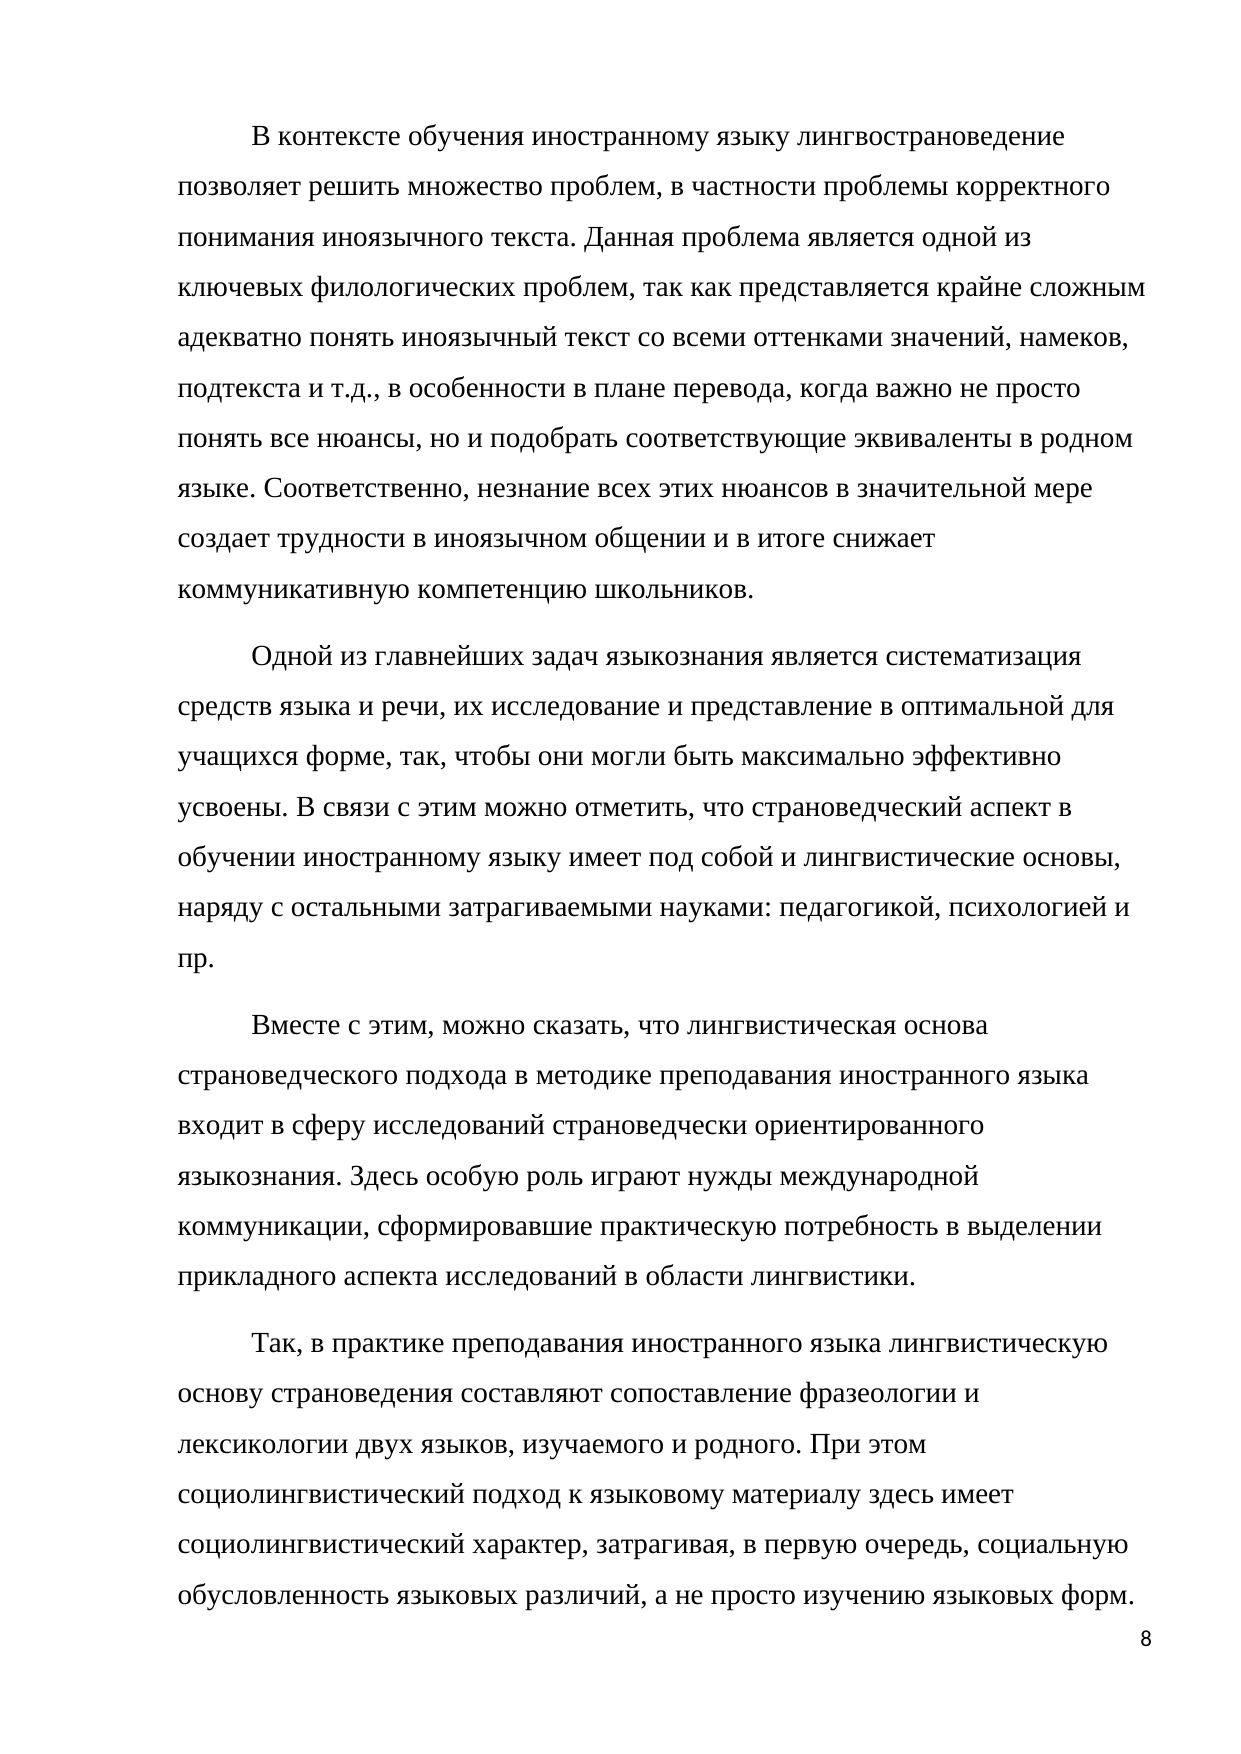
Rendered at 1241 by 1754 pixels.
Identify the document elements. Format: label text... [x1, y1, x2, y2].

text В контексте обучения иностранному языку лингвострановедение позволяет решить множество проблем, в частности проблемы корректного понимания иноязычного текста. Данная проблема является одной из ключевых филологических проблем, так как представляется крайне сложным адекватно понять иноязычный текст со всеми оттенками значений, намеков, подтекста и т.д., в особенности в плане перевода, когда важно не просто понять все нюансы, но и подобрать соответствующие эквиваленты в родном языке. Соответственно, незнание всех этих нюансов в значительной мере создает трудности в иноязычном общении и в итоге снижает коммуникативную компетенцию школьников. [177, 118, 1152, 604]
text Одной из главнейших задач языкознания является систематизация средств языка и речи, их исследование и представление в оптимальной для учащихся форме, так, чтобы они могли быть максимально эффективно усвоены. В связи с этим можно отметить, что страноведческий аспект в обучении иностранному языку имеет под собой и лингвистические основы, наряду с остальными затрагиваемыми науками: педагогикой, психологией и пр. [177, 638, 1152, 973]
text Так, в практике преподавания иностранного языка лингвистическую основу страноведения составляют сопоставление фразеологии и лексикологии двух языков, изучаемого и родного. При этом социолингвистический подход к языковому материалу здесь имеет социолингвистический характер, затрагивая, в первую очередь, социальную обусловленность языковых различий, а не просто изучению языковых форм. [177, 1325, 1152, 1610]
text Вместе с этим, можно сказать, что лингвистическая основа страноведческого подхода в методике преподавания иностранного языка входит в сферу исследований страноведчески ориентированного языкознания. Здесь особую роль играют нужды международной коммуникации, сформировавшие практическую потребность в выделении прикладного аспекта исследований в области лингвистики. [177, 1007, 1152, 1292]
